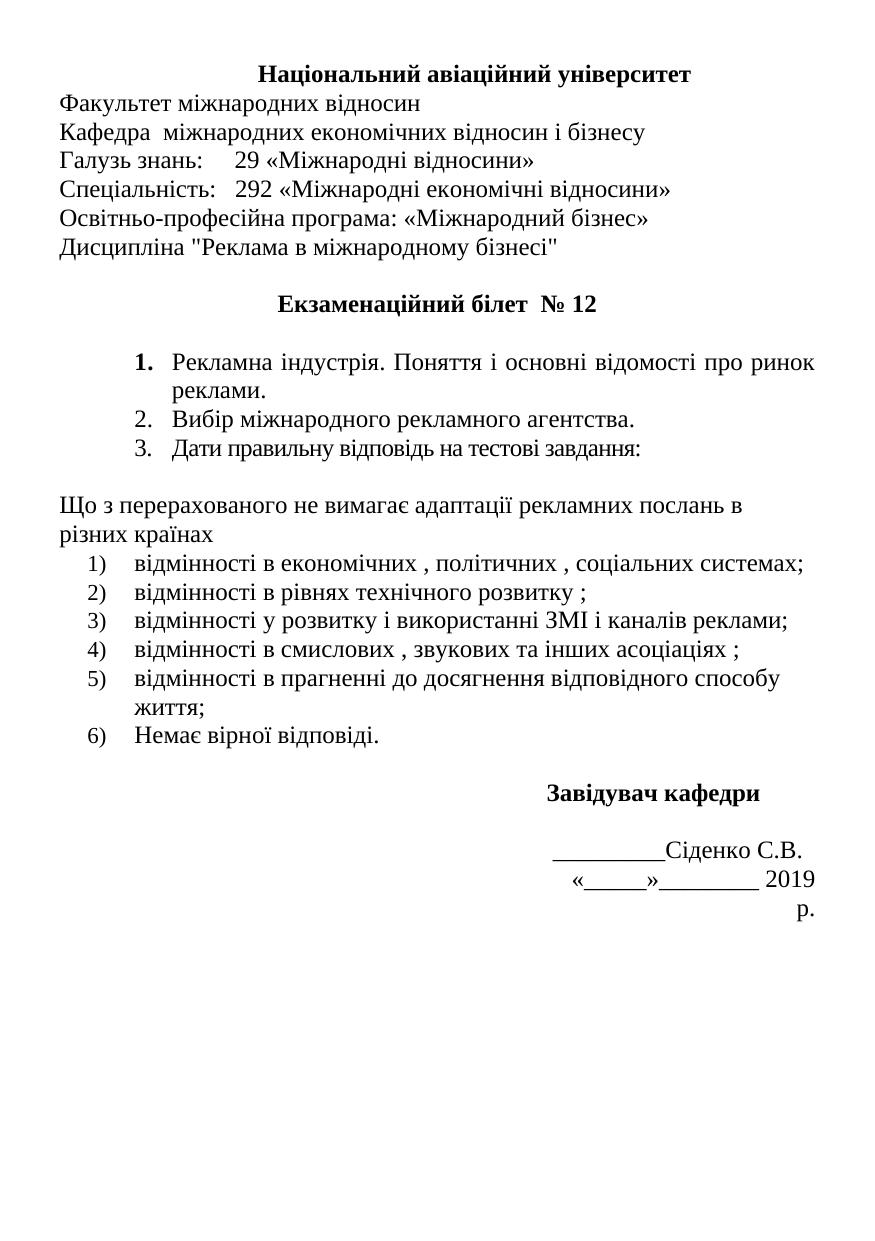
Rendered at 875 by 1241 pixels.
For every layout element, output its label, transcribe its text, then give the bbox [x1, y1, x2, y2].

list відмінності в рівнях технічного розвитку ; [97, 577, 815, 605]
subtitle Галузь знань: 29 «Міжнародні відносини» [59, 145, 815, 174]
list відмінності в смислових , звукових та інших асоціаціях ; [97, 634, 815, 663]
list відмінності у розвитку і використанні ЗМІ і каналів реклами; [97, 605, 815, 634]
text «_____»________ 2019 p. [546, 864, 815, 922]
text Завідувач кафедри [546, 778, 815, 807]
list відмінності в економічних , політичних , соціальних системах; [97, 548, 815, 577]
list Вибір міжнародного рекламного агентства. [134, 404, 815, 433]
list Рекламна індустрія. Поняття і основні відомості про ринок реклами. [134, 347, 815, 404]
text Національний авіаційний університет [59, 59, 815, 88]
subtitle Спеціальність: 292 «Міжнародні економічні відносини» [59, 174, 815, 203]
list Дати правильну відповідь на тестові завдання: [134, 433, 815, 462]
text Факультет міжнародних відносин [59, 88, 815, 117]
list відмінності в прагненні до досягнення відповідного способу життя; [97, 663, 815, 720]
list Немає вірної відповіді. [97, 720, 815, 749]
list Що з перерахованого не вимагає адаптації рекламних послань в різних країнах [59, 490, 815, 548]
text Дисципліна "Реклама в міжнародному бізнесі" [59, 232, 815, 260]
text Екзаменаційний білет № 12 [59, 289, 815, 318]
text Кафедра міжнародних економічних відносин і бізнесу [59, 117, 815, 145]
text _________Сіденко С.В. [546, 835, 815, 864]
subtitle Освітньо-професійна програма: «Міжнародний бізнес» [59, 203, 815, 232]
